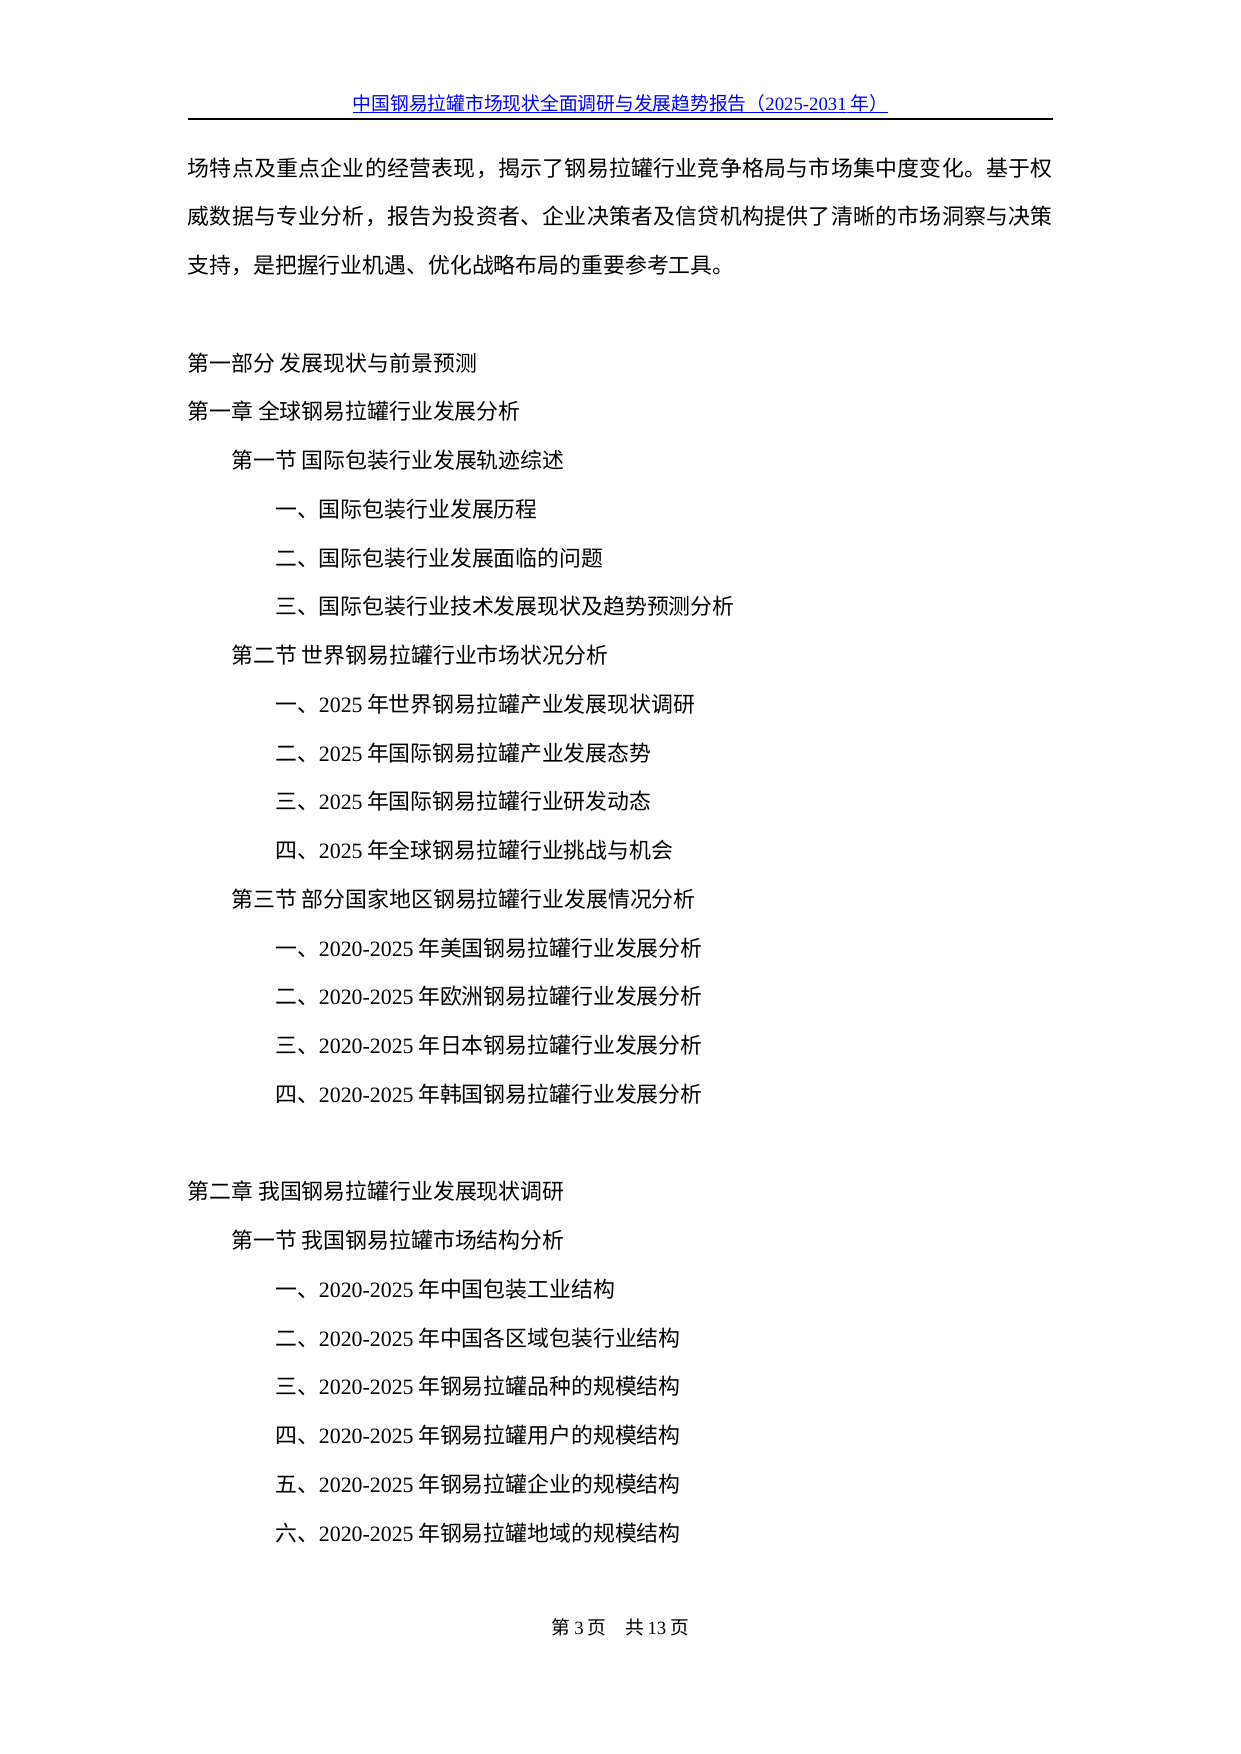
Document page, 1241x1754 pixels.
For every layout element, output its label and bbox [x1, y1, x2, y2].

text [187, 150, 1053, 1548]
